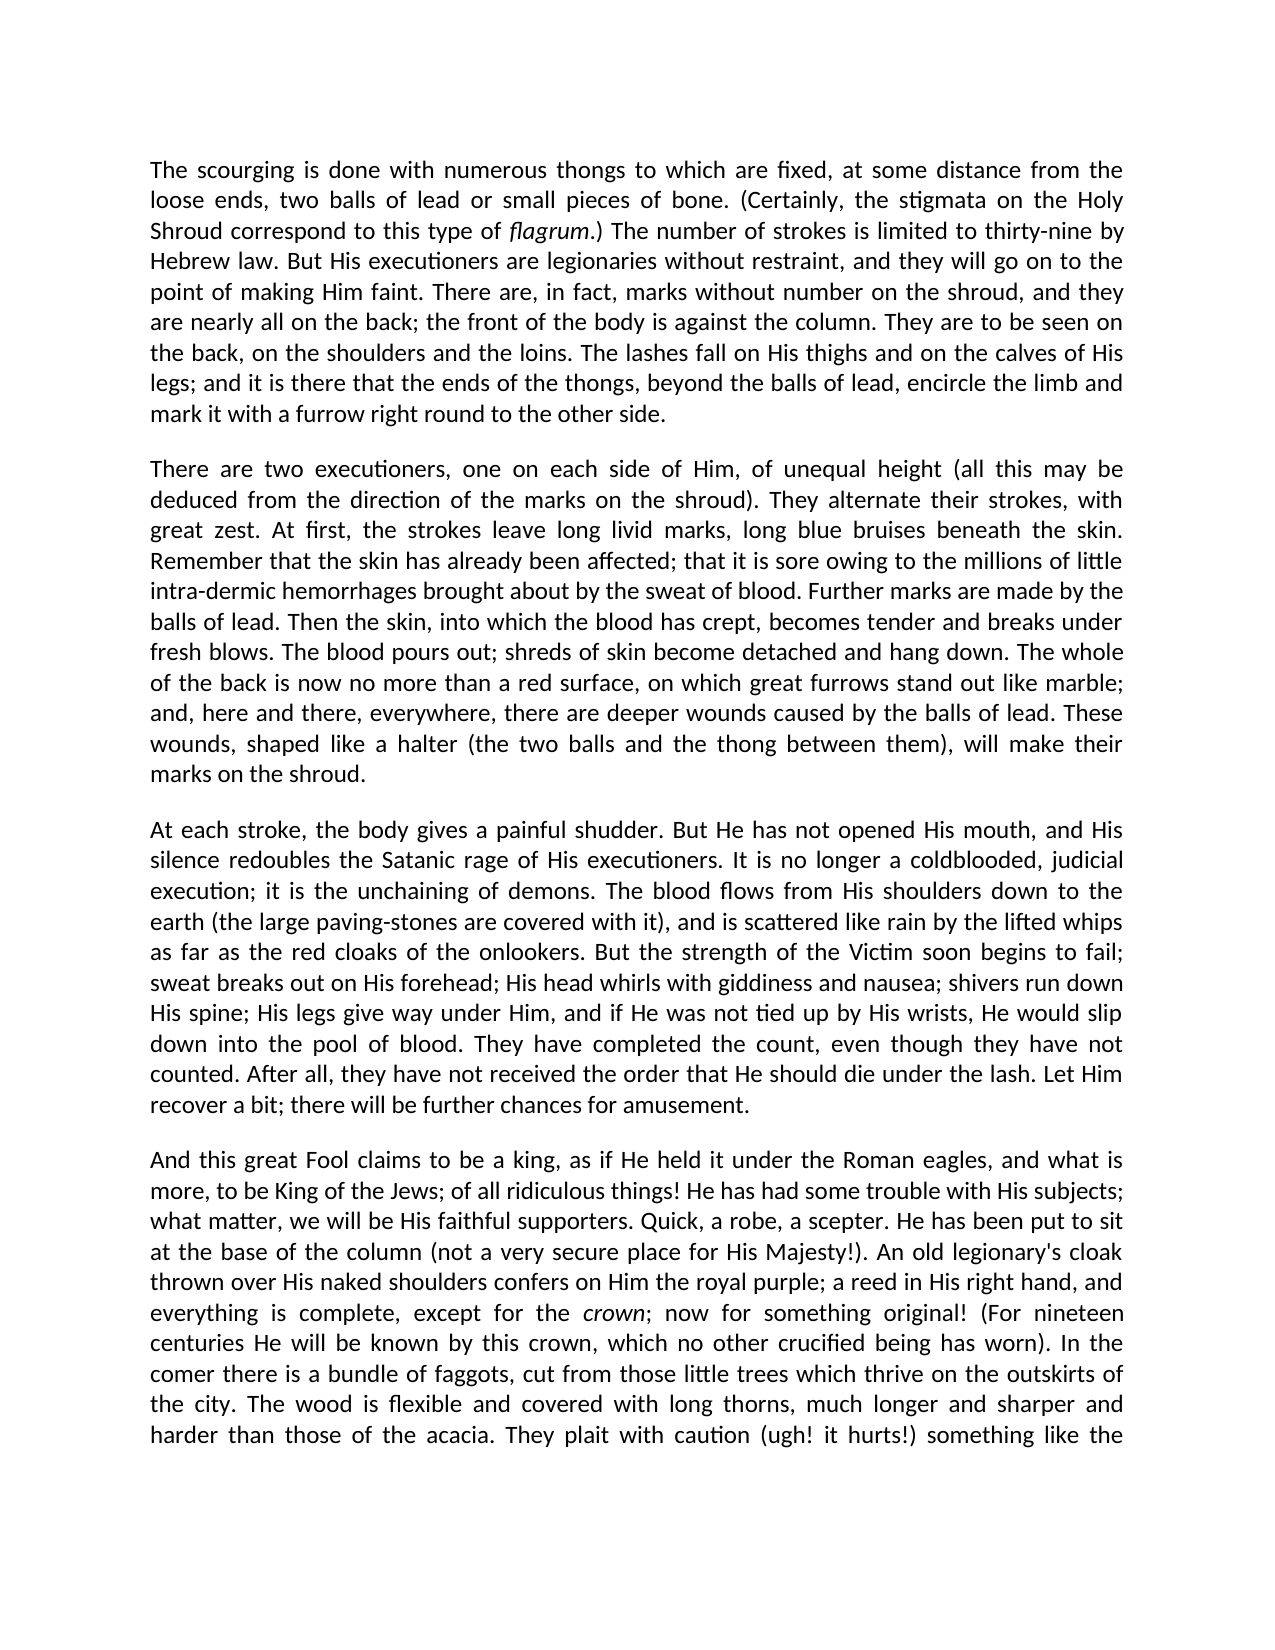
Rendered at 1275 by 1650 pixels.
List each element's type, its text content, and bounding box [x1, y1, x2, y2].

text At each stroke, the body gives a painful shudder. But He has not opened His mouth, and His silence redoubles the Satanic rage of His executioners. It is no longer a coldblooded, judicial execution; it is the unchaining of demons. The blood flows from His shoulders down to the earth (the large paving-stones are covered with it), and is scattered like rain by the lifted whips as far as the red cloaks of the onlookers. But the strength of the Victim soon begins to fail; sweat breaks out on His forehead; His head whirls with giddiness and nausea; shivers run down His spine; His legs give way under Him, and if He was not tied up by His wrists, He would slip down into the pool of blood. They have completed the count, even though they have not counted. After all, they have not received the order that He should die under the lash. Let Him recover a bit; there will be further chances for amusement. [150, 814, 1125, 1119]
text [150, 1144, 1125, 1449]
text There are two executioners, one on each side of Him, of unequal height (all this may be deduced from the direction of the marks on the shroud). They alternate their strokes, with great zest. At first, the strokes leave long livid marks, long blue bruises beneath the skin. Remember that the skin has already been affected; that it is sore owing to the millions of little intra-dermic hemorrhages brought about by the sweat of blood. Further marks are made by the balls of lead. Then the skin, into which the blood has crept, becomes tender and breaks under fresh blows. The blood pours out; shreds of skin become detached and hang down. The whole of the back is now no more than a red surface, on which great furrows stand out like marble; and, here and there, everywhere, there are deeper wounds caused by the balls of lead. These wounds, shaped like a halter (the two balls and the thong between them), will make their marks on the shroud. [150, 453, 1125, 789]
text The scourging is done with numerous thongs to which are fixed, at some distance from the loose ends, two balls of lead or small pieces of bone. (Certainly, the stigmata on the Holy Shroud correspond to this type of flagrum.) The number of strokes is limited to thirty-nine by Hebrew law. But His executioners are legionaries without restraint, and they will go on to the point of making Him faint. There are, in fact, marks without number on the shroud, and they are nearly all on the back; the front of the body is against the column. They are to be seen on the back, on the shoulders and the loins. The lashes fall on His thighs and on the calves of His legs; and it is there that the ends of the thongs, beyond the balls of lead, encircle the limb and mark it with a furrow right round to the other side. [150, 154, 1125, 428]
